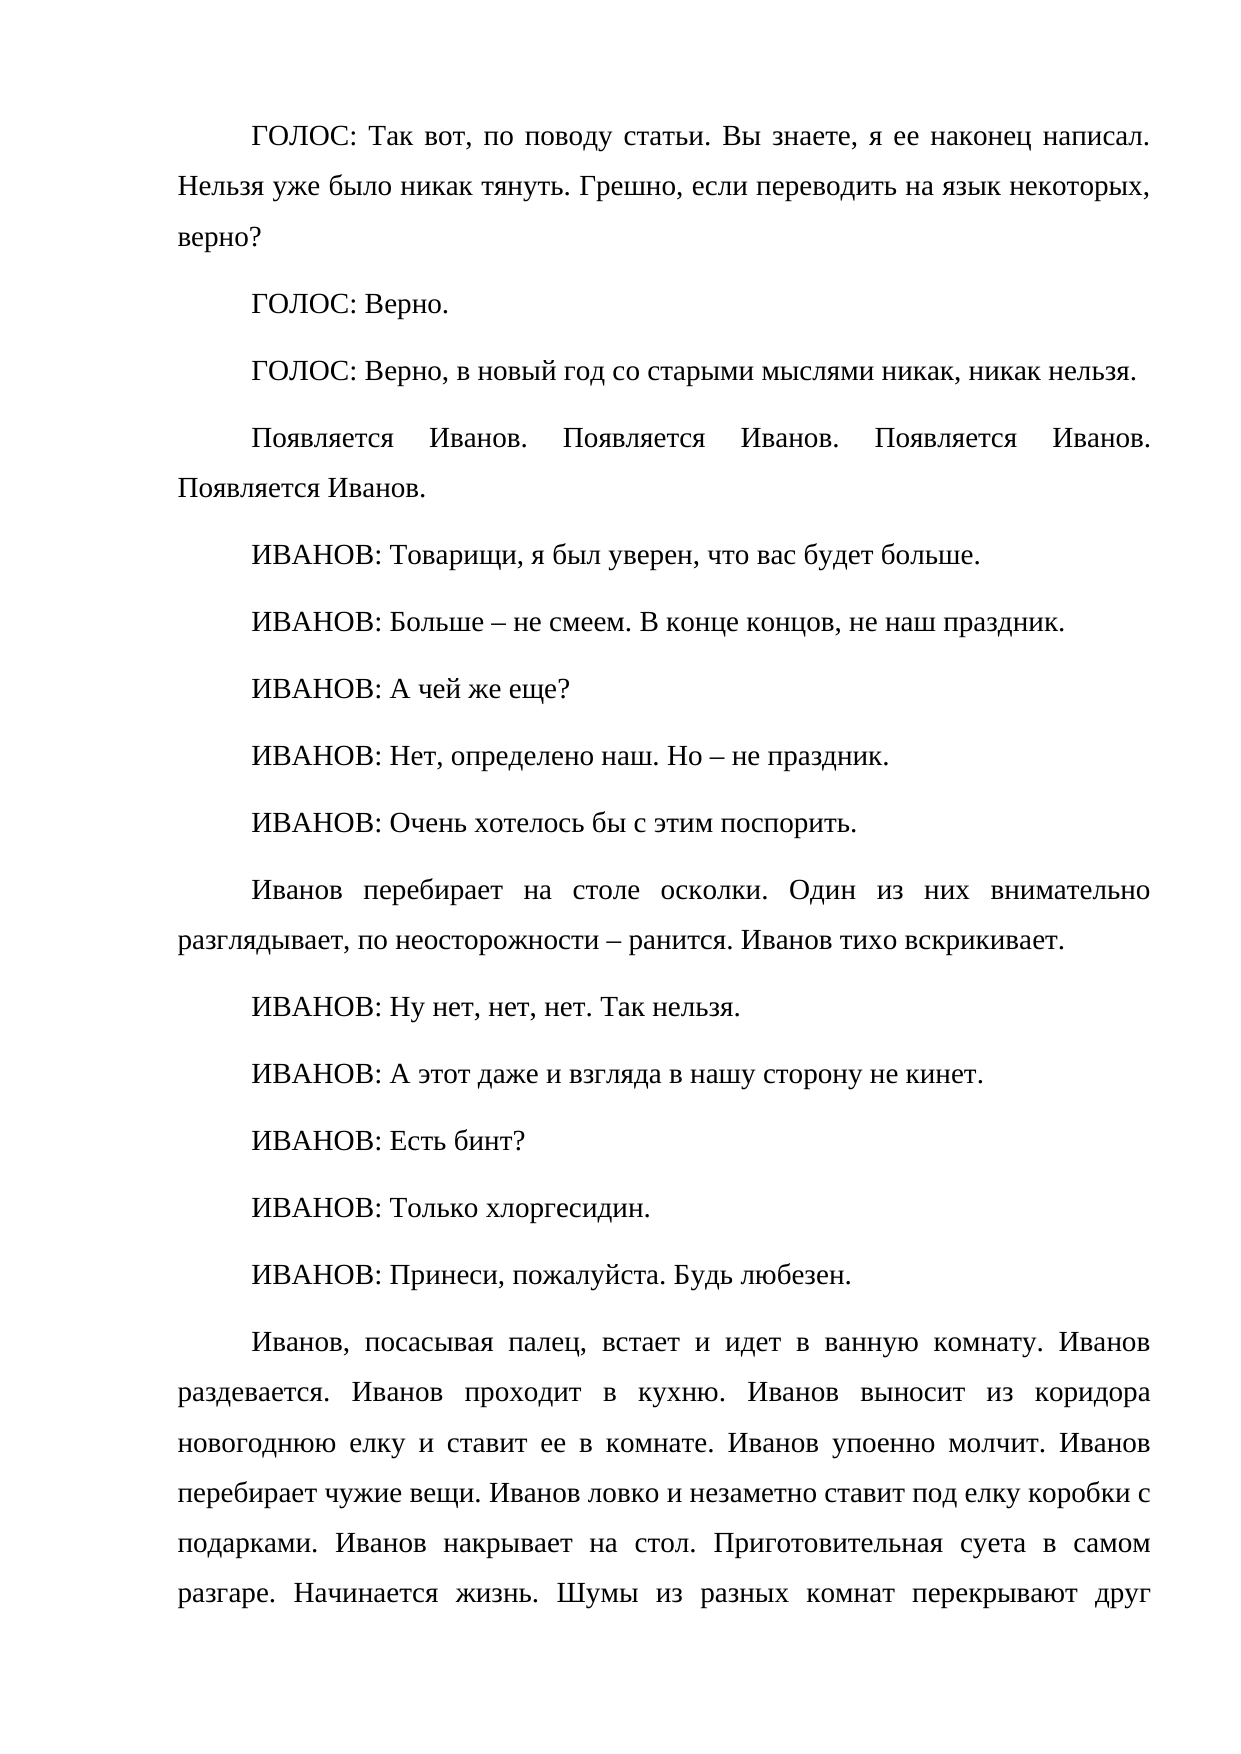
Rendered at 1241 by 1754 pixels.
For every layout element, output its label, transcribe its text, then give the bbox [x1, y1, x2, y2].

text ИВАНОВ: Нет, определено наш. Но – не праздник. [177, 738, 1152, 771]
text ИВАНОВ: Ну нет, нет, нет. Так нельзя. [177, 989, 1152, 1023]
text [177, 1324, 1152, 1609]
text ИВАНОВ: Очень хотелось бы с этим поспорить. [177, 805, 1152, 838]
text Иванов перебирает на столе осколки. Один из них внимательно разглядывает, по неосторожности – ранится. Иванов тихо вскрикивает. [177, 872, 1152, 956]
text ИВАНОВ: Есть бинт? [177, 1123, 1152, 1157]
text ИВАНОВ: Товарищи, я был уверен, что вас будет больше. [177, 537, 1152, 571]
text ИВАНОВ: А этот даже и взгляда в нашу сторону не кинет. [177, 1056, 1152, 1090]
text ГОЛОС: Так вот, по поводу статьи. Вы знаете, я ее наконец написал. Нельзя уже было никак тянуть. Грешно, если переводить на язык некоторых, верно? [177, 118, 1152, 252]
text ГОЛОС: Верно, в новый год со старыми мыслями никак, никак нельзя. [177, 353, 1152, 386]
text ИВАНОВ: Только хлоргесидин. [177, 1190, 1152, 1224]
text ИВАНОВ: Принеси, пожалуйста. Будь любезен. [177, 1257, 1152, 1291]
text Появляется Иванов. Появляется Иванов. Появляется Иванов. Появляется Иванов. [177, 420, 1152, 503]
text ИВАНОВ: А чей же еще? [177, 671, 1152, 704]
text ИВАНОВ: Больше – не смеем. В конце концов, не наш праздник. [177, 604, 1152, 637]
text ГОЛОС: Верно. [177, 286, 1152, 319]
